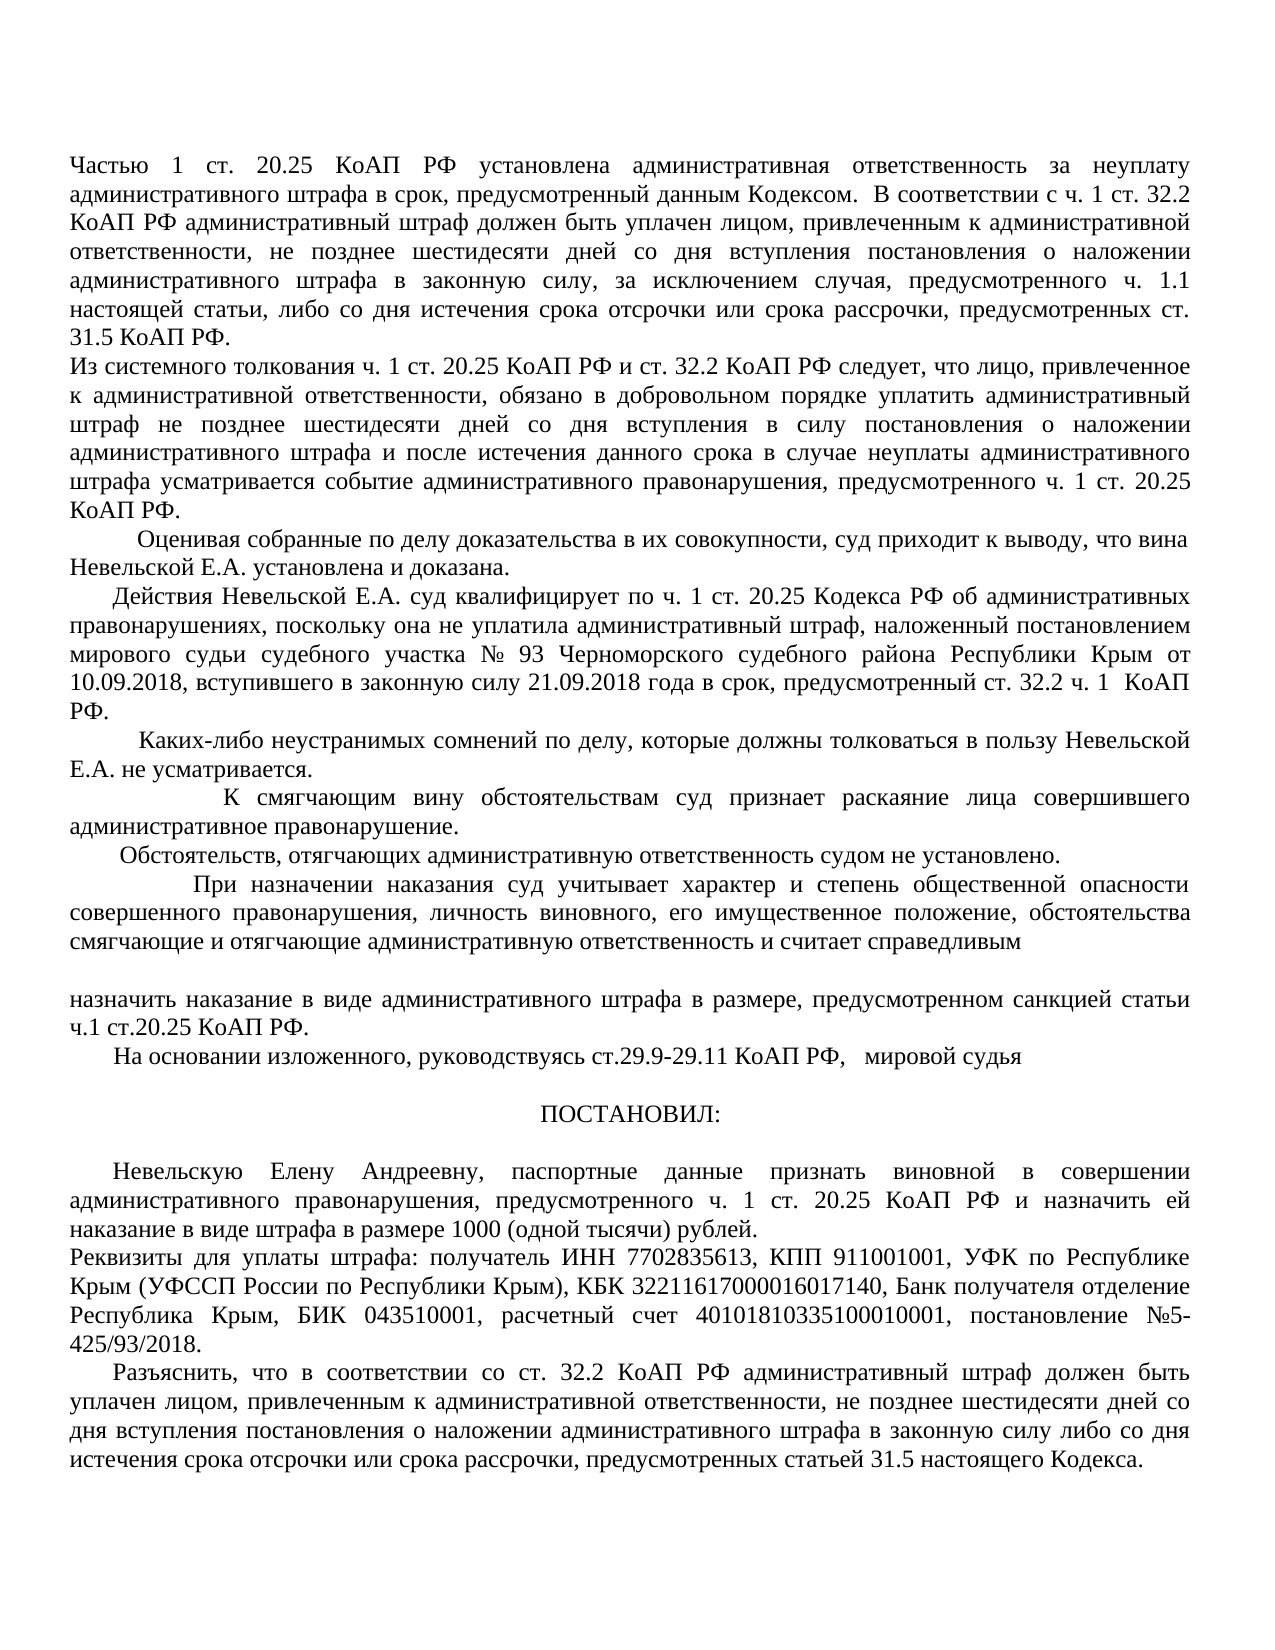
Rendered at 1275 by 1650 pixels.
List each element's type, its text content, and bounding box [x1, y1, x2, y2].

text Частью 1 ст. 20.25 КоАП РФ установлена административная ответственность за неуплату административного штрафа в срок, предусмотренный данным Кодексом. В соответствии с ч. 1 ст. 32.2 КоАП РФ административный штраф должен быть уплачен лицом, привлеченным к административной ответственности, не позднее шестидесяти дней со дня вступления постановления о наложении административного штрафа в законную силу, за исключением случая, предусмотренного ч. 1.1 настоящей статьи, либо со дня истечения срока отсрочки или срока рассрочки, предусмотренных ст. 31.5 КоАП РФ. [69, 150, 1192, 351]
text Действия Невельской Е.А. суд квалифицирует по ч. 1 ст. 20.25 Кодекса РФ об административных правонарушениях, поскольку она не уплатила административный штраф, наложенный постановлением мирового судьи судебного участка № 93 Черноморского судебного района Республики Крым от 10.09.2018, вступившего в законную силу 21.09.2018 года в срок, предусмотренный ст. 32.2 ч. 1 КоАП РФ. [69, 581, 1192, 725]
text Реквизиты для уплаты штрафа: получатель ИНН 7702835613, КПП 911001001, УФК по Республике Крым (УФССП России по Республики Крым), КБК 32211617000016017140, Банк получателя отделение Республика Крым, БИК 043510001, расчетный счет 40101810335100010001, постановление №5-425/93/2018. [69, 1242, 1192, 1357]
text ПОСТАНОВИЛ: [69, 1099, 1192, 1127]
text Из системного толкования ч. 1 ст. 20.25 КоАП РФ и ст. 32.2 КоАП РФ следует, что лицо, привлеченное к административной ответственности, обязано в добровольном порядке уплатить административный штраф не позднее шестидесяти дней со дня вступления в силу постановления о наложении административного штрафа и после истечения данного срока в случае неуплаты административного штрафа усматривается событие административного правонарушения, предусмотренного ч. 1 ст. 20.25 КоАП РФ. [69, 351, 1192, 524]
text Оценивая собранные по делу доказательства в их совокупности, суд приходит к выводу, что вина Невельской Е.А. установлена и доказана. [69, 524, 1192, 581]
text На основании изложенного, руководствуясь ст.29.9-29.11 КоАП РФ, мировой судья [69, 1041, 1192, 1070]
text Невельскую Елену Андреевну, паспортные данные признать виновной в совершении административного правонарушения, предусмотренного ч. 1 ст. 20.25 КоАП РФ и назначить ей наказание в виде штрафа в размере 1000 (одной тысячи) рублей. [69, 1156, 1192, 1242]
text При назначении наказания суд учитывает характер и степень общественной опасности совершенного правонарушения, личность виновного, его имущественное положение, обстоятельства смягчающие и отягчающие административную ответственность и считает справедливым [69, 869, 1192, 955]
text Каких-либо неустранимых сомнений по делу, которые должны толковаться в пользу Невельской Е.А. не усматривается. [69, 725, 1192, 782]
text назначить наказание в виде административного штрафа в размере, предусмотренном санкцией статьи ч.1 ст.20.25 КоАП РФ. [69, 984, 1192, 1041]
text К смягчающим вину обстоятельствам суд признает раскаяние лица совершившего административное правонарушение. [69, 782, 1192, 840]
text Обстоятельств, отягчающих административную ответственность судом не установлено. [69, 840, 1192, 869]
text Разъяснить, что в соответствии со ст. 32.2 КоАП РФ административный штраф должен быть уплачен лицом, привлеченным к административной ответственности, не позднее шестидесяти дней со дня вступления постановления о наложении административного штрафа в законную силу либо со дня истечения срока отсрочки или срока рассрочки, предусмотренных статьей 31.5 настоящего Кодекса. [69, 1357, 1192, 1472]
